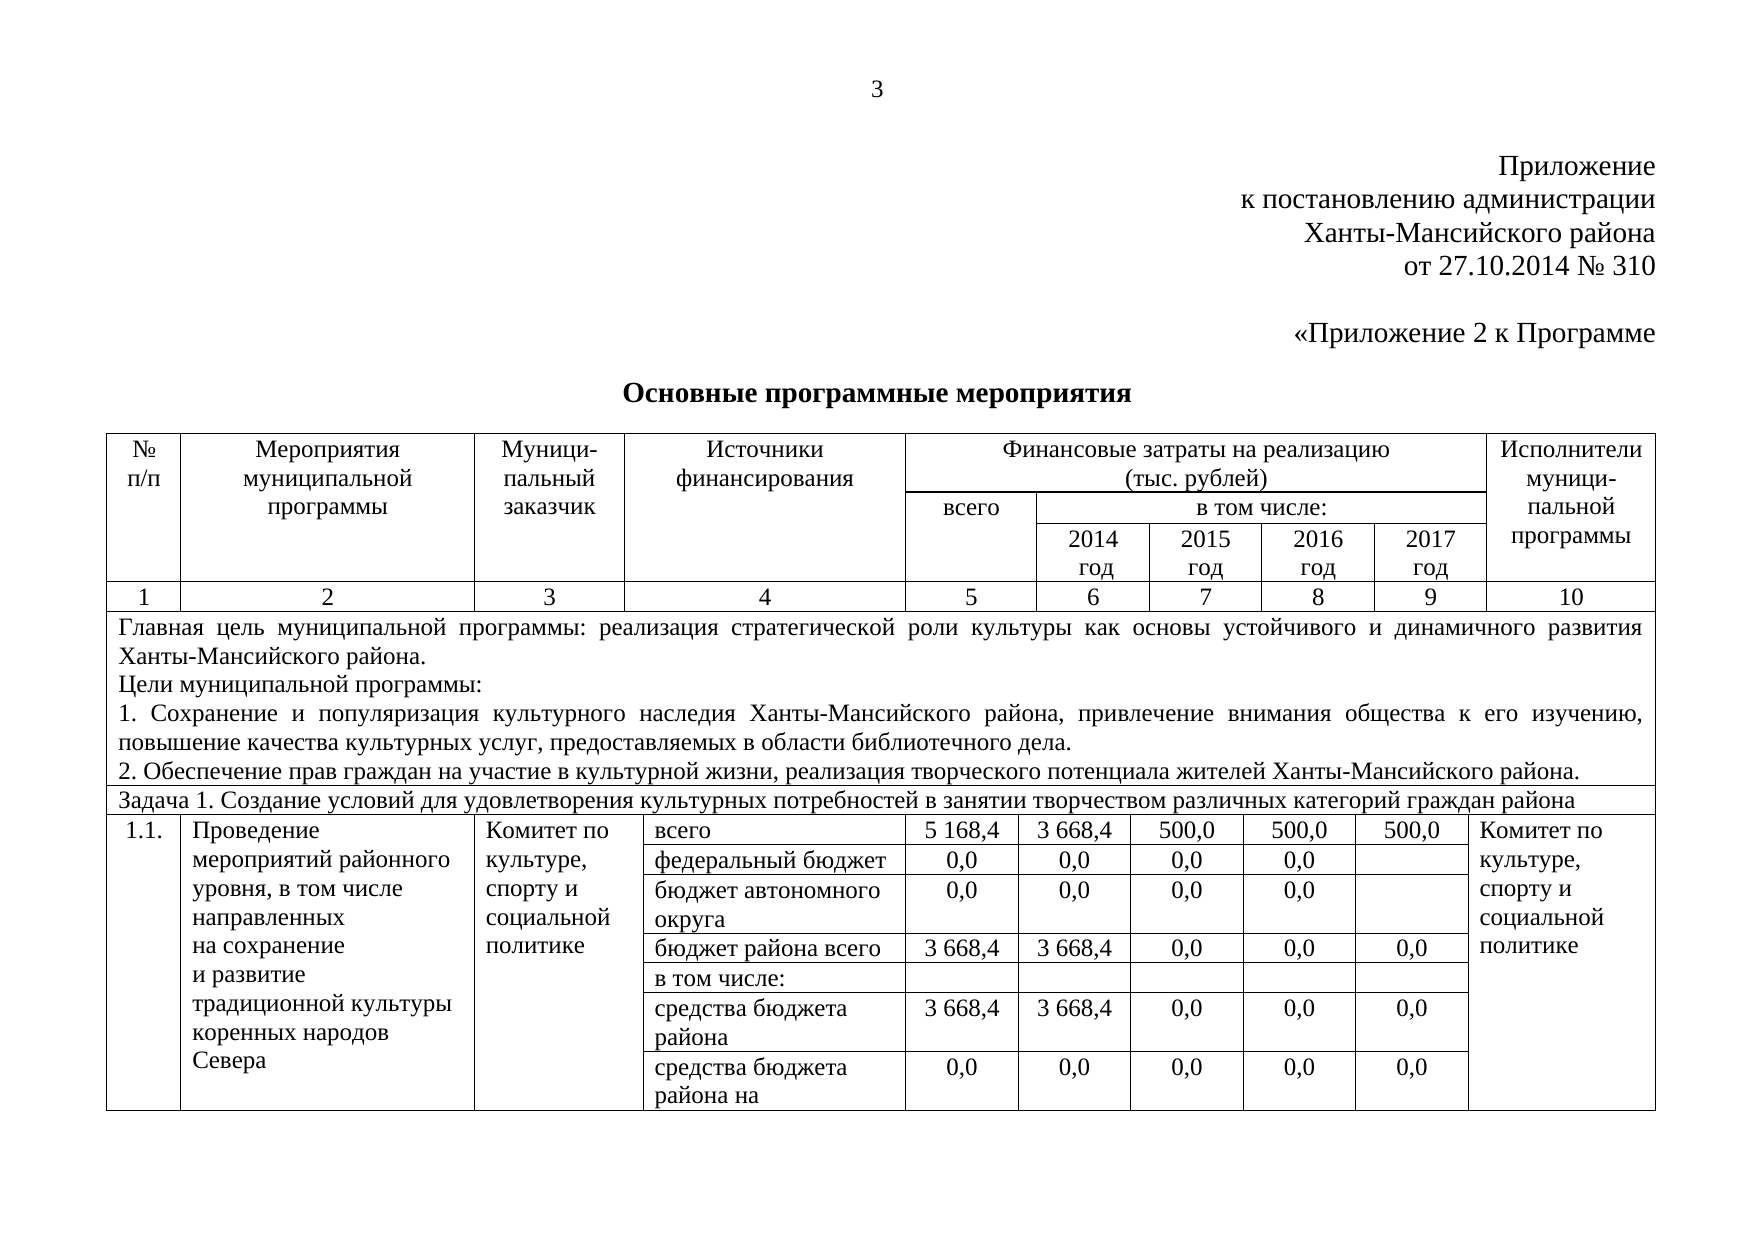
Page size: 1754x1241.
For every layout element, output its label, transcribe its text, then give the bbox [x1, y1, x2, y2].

table_cell 0,0 [1131, 993, 1243, 1051]
table_header Источники финансирования [625, 434, 905, 581]
table_cell 0,0 [1019, 845, 1130, 874]
table_cell федеральный бюджет [644, 845, 905, 874]
table_cell [906, 963, 1018, 992]
table_cell 3 668,4 [906, 993, 1018, 1051]
table_cell бюджет района всего [644, 934, 905, 962]
table_cell бюджет автономного округа [644, 875, 905, 932]
table_cell 0,0 [1244, 875, 1355, 932]
table_cell 2017 год [1375, 524, 1486, 581]
table_cell 3 668,4 [906, 934, 1018, 962]
table_cell 0,0 [1131, 875, 1243, 932]
table_cell всего [644, 815, 905, 844]
table_cell 4 [625, 582, 905, 611]
table_cell 0,0 [1244, 934, 1355, 962]
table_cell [644, 1052, 905, 1110]
text от 27.10.2014 № 310 [118, 248, 1656, 282]
table_cell 3 [475, 582, 624, 611]
table_cell 0,0 [1019, 1052, 1130, 1110]
table_cell 3 668,4 [1019, 815, 1130, 844]
table_cell [1244, 963, 1355, 992]
table_cell 3 668,4 [1019, 993, 1130, 1051]
table_cell 500,0 [1356, 815, 1468, 844]
table_cell 2 [181, 582, 474, 611]
table_cell 8 [1262, 582, 1374, 611]
text Основные программные мероприятия [118, 375, 1636, 409]
table_cell 1.1. [107, 815, 180, 1110]
table_cell 0,0 [906, 845, 1018, 874]
table_header № п/п [107, 434, 180, 581]
table_cell Комитет по культуре, спорту и социальной политике [1469, 815, 1655, 1110]
table_cell 0,0 [1131, 934, 1243, 962]
table_cell 0,0 [1356, 1052, 1468, 1110]
table_cell 5 [906, 582, 1036, 611]
table_cell 0,0 [906, 1052, 1018, 1110]
table_cell 500,0 [1244, 815, 1355, 844]
text «Приложение 2 к Программе [118, 315, 1656, 349]
table_cell 10 [1487, 582, 1655, 611]
table_cell 1 [107, 582, 180, 611]
table_header Мероприятия муниципальной программы [181, 434, 474, 581]
text Приложение [118, 148, 1656, 181]
table_cell 3 668,4 [1019, 934, 1130, 962]
table_cell 2015 год [1150, 524, 1261, 581]
table_cell Комитет по культуре, спорту и социальной политике [475, 815, 643, 1110]
table_cell средства бюджета района [644, 993, 905, 1051]
table_cell 0,0 [1244, 993, 1355, 1051]
text к постановлению администрации [118, 181, 1656, 215]
table_cell 7 [1150, 582, 1261, 611]
table_cell всего [906, 493, 1036, 581]
table_cell 0,0 [1131, 845, 1243, 874]
table_cell [1356, 845, 1468, 874]
table_header Исполнители муници-пальной программы [1487, 434, 1655, 581]
table_cell [1019, 963, 1130, 992]
table_cell в том числе: [1037, 493, 1486, 523]
table_cell 2016 год [1262, 524, 1374, 581]
table_cell 0,0 [1019, 875, 1130, 932]
table_cell 6 [1037, 582, 1149, 611]
table_cell Проведение мероприятий районного уровня, в том числе направленных на сохранение и развитие традиционной культуры коренных народов Севера [181, 815, 474, 1110]
table_header Муници-пальный заказчик [475, 434, 624, 581]
table_cell Главная цель муниципальной программы: реализация стратегической роли культуры как основы устойчивого и динамичного развития Ханты-Мансийского района. Цели муниципальной программы: 1. Сохранение и популяризация культурного наследия Ханты-Мансийского района, привлечение внимания общества к его изучению, повышение качества культурных услуг, предоставляемых в области библиотечного дела. 2. Обеспечение прав граждан на участие в культурной жизни, реализация творческого потенциала жителей Ханты-Мансийского района. [107, 612, 1655, 784]
table_cell 0,0 [1356, 993, 1468, 1051]
table_cell 5 168,4 [906, 815, 1018, 844]
table_header Финансовые затраты на реализацию (тыс. рублей) [906, 434, 1486, 491]
table_cell 0,0 [906, 875, 1018, 932]
table_cell 0,0 [1244, 1052, 1355, 1110]
text Ханты-Мансийского района [118, 215, 1656, 248]
table_cell [1356, 963, 1468, 992]
table_cell 0,0 [1356, 934, 1468, 962]
table_cell [1356, 875, 1468, 932]
table_cell Задача 1. Создание условий для удовлетворения культурных потребностей в занятии творчеством различных категорий граждан района [107, 786, 1655, 814]
table_cell 0,0 [1244, 845, 1355, 874]
table_cell 500,0 [1131, 815, 1243, 844]
table_cell в том числе: [644, 963, 905, 992]
table_cell 9 [1375, 582, 1486, 611]
table_cell 2014 год [1037, 524, 1149, 581]
table_cell 0,0 [1131, 1052, 1243, 1110]
table_cell [1131, 963, 1243, 992]
